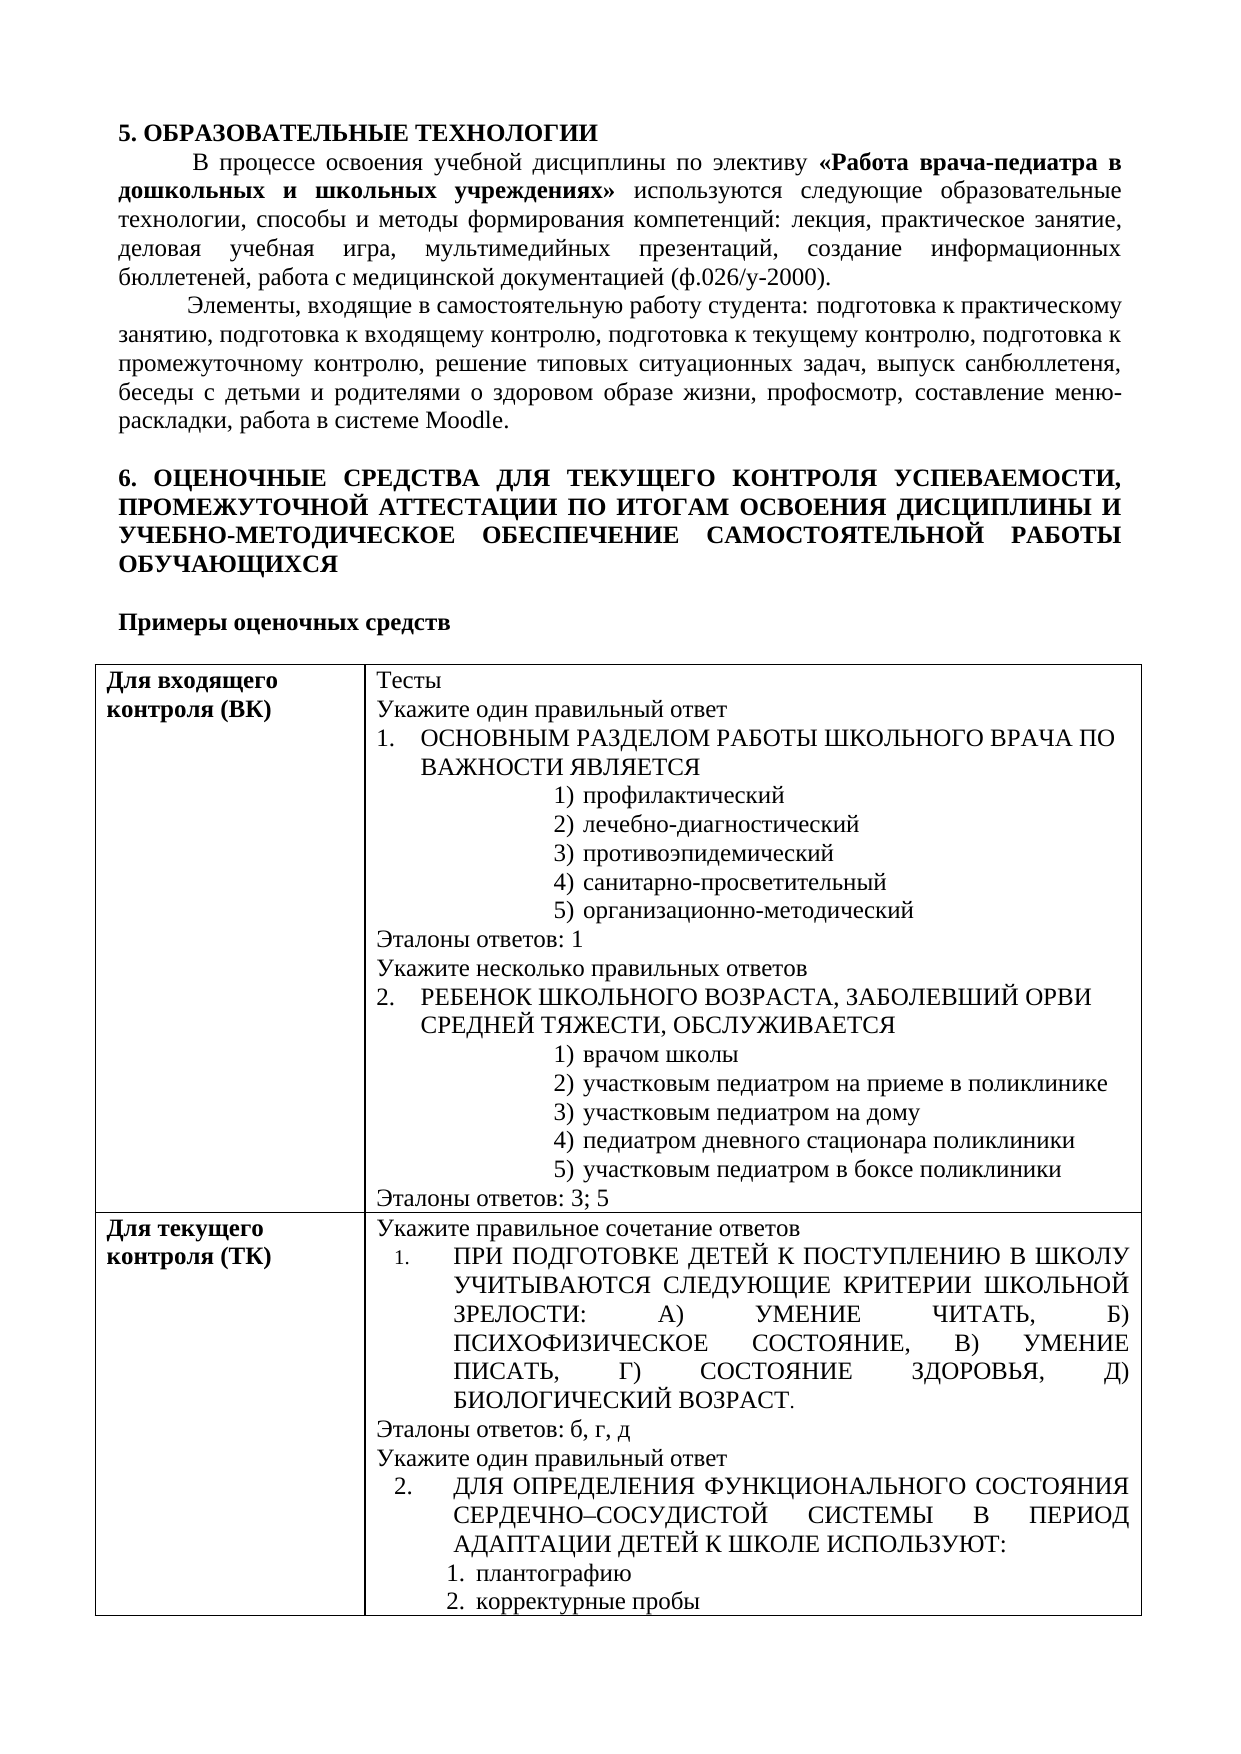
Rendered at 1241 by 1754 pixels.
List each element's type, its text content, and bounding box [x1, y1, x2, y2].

text Элементы, входящие в самостоятельную работу студента: подготовка к практическому занятию, подготовка к входящему контролю, подготовка к текущему контролю, подготовка к промежуточному контролю, решение типовых ситуационных задач, выпуск санбюллетеня, беседы с детьми и родителями о здоровом образе жизни, профосмотр, составление меню-раскладки, работа в системе Moodle. [118, 291, 1122, 434]
text 5. ОБРАЗОВАТЕЛЬНЫЕ ТЕХНОЛОГИИ [118, 118, 1122, 147]
table_header Для входящего контроля (ВК) [96, 665, 364, 1212]
text В процессе освоения учебной дисциплины по элективу «Работа врача-педиатра в дошкольных и школьных учреждениях» используются следующие образовательные технологии, способы и методы формирования компетенций: лекция, практическое занятие, деловая учебная игра, мультимедийных презентаций, создание информационных бюллетеней, работа с медицинской документацией (ф.026/у-2000). [118, 147, 1122, 291]
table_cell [366, 1213, 1141, 1615]
text 6. ОЦЕНОЧНЫЕ СРЕДСТВА ДЛЯ ТЕКУЩЕГО КОНТРОЛЯ УСПЕВАЕМОСТИ, ПРОМЕЖУТОЧНОЙ АТТЕСТАЦИИ ПО ИТОГАМ ОСВОЕНИЯ ДИСЦИПЛИНЫ И УЧЕБНО-МЕТОДИЧЕСКОЕ ОБЕСПЕЧЕНИЕ САМОСТОЯТЕЛЬНОЙ РАБОТЫ ОБУЧАЮЩИХСЯ [118, 463, 1122, 578]
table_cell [96, 1213, 364, 1615]
text Примеры оценочных средств [118, 607, 1122, 636]
table_header Тесты Укажите один правильный ответ ОСНОВНЫМ РАЗДЕЛОМ РАБОТЫ ШКОЛЬНОГО ВРАЧА ПО ВАЖНОСТИ ЯВЛЯЕТСЯ профилактический лечебно-диагностический противоэпидемический санитарно-просветительный организационно-методический Эталоны ответов: 1 Укажите несколько правильных ответов РЕБЕНОК ШКОЛЬНОГО ВОЗРАСТА, ЗАБОЛЕВШИЙ ОРВИ СРЕДНЕЙ ТЯЖЕСТИ, ОБСЛУЖИВАЕТСЯ врачом школы участковым педиатром на приеме в поликлинике участковым педиатром на дому педиатром дневного стационара поликлиники участковым педиатром в боксе поликлиники Эталоны ответов: 3; 5 [366, 665, 1141, 1212]
